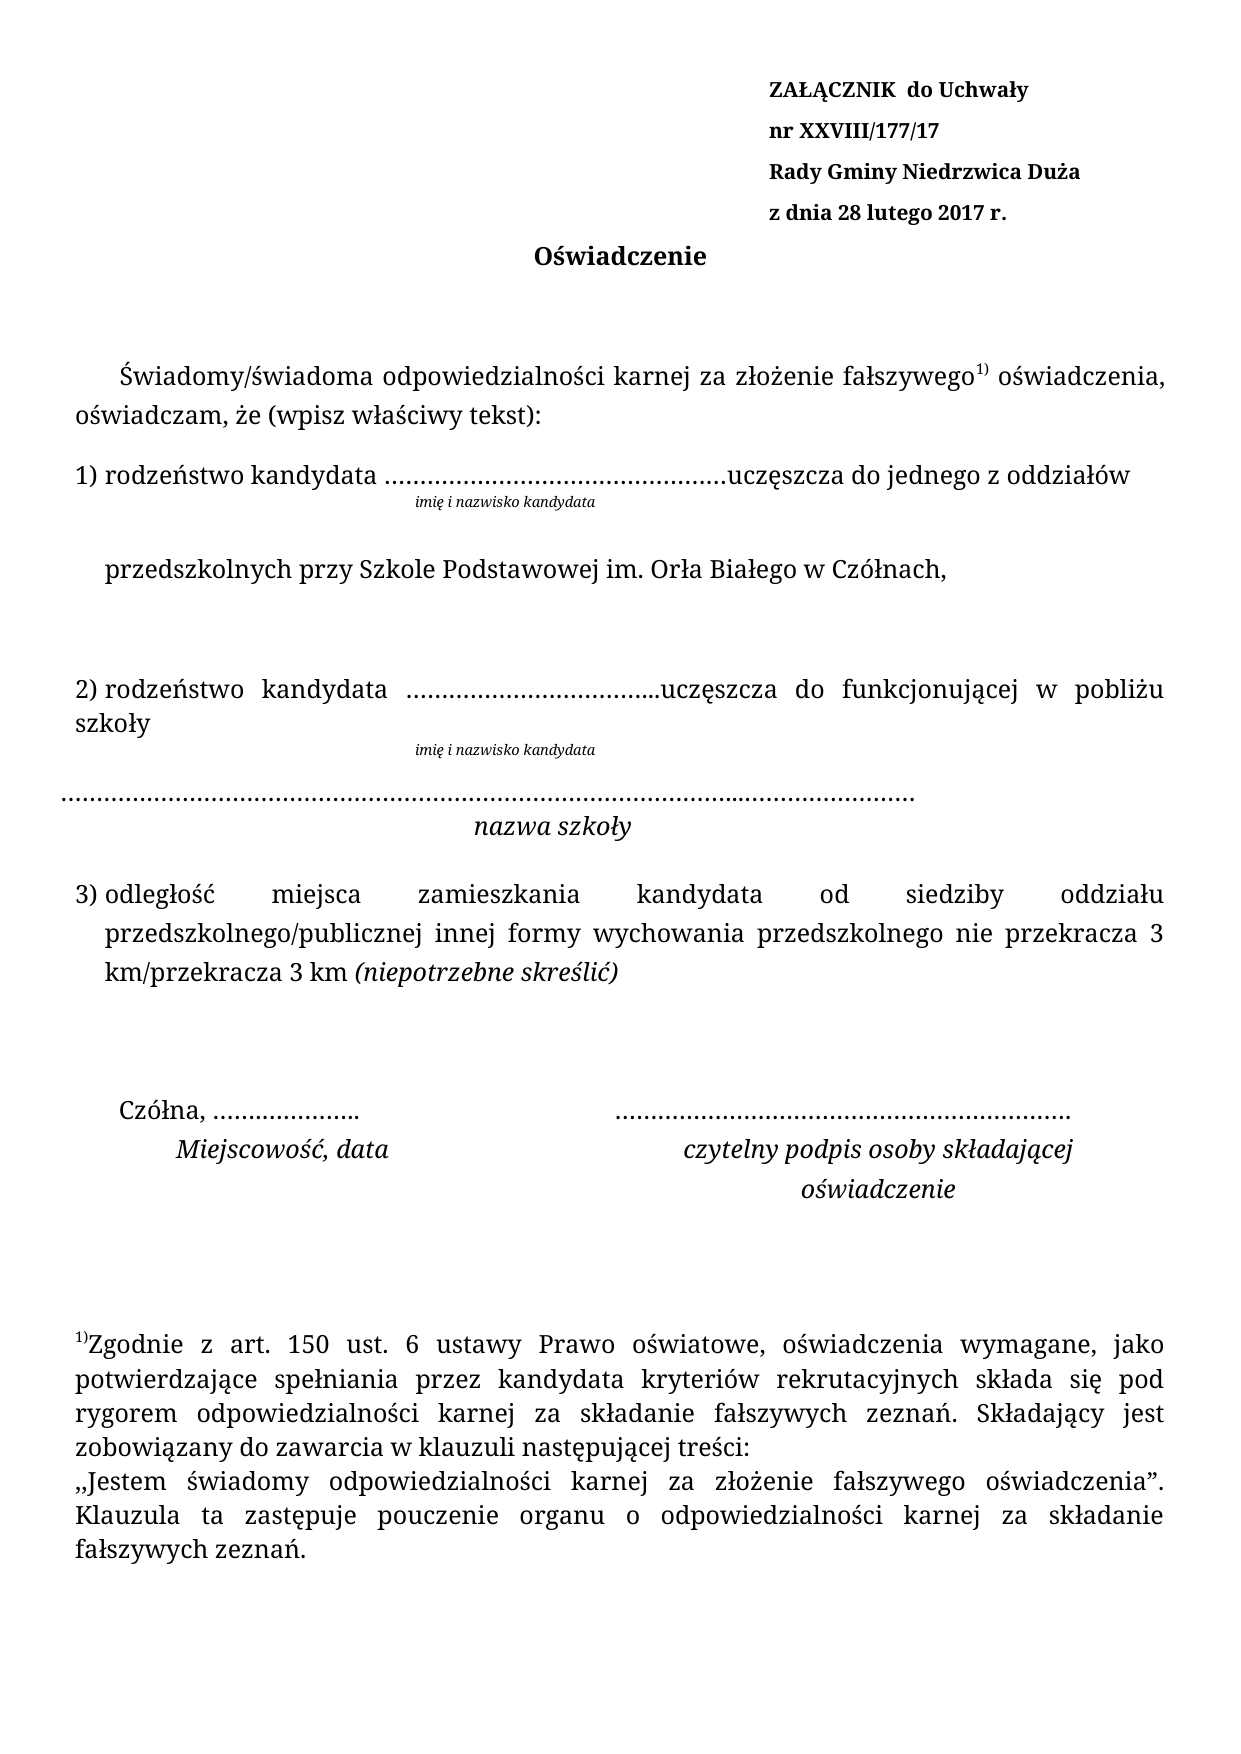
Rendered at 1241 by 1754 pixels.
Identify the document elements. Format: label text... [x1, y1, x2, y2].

text Świadomy/świadoma odpowiedzialności karnej za złożenie fałszywego1) oświadczenia, oświadczam, że (wpisz właściwy tekst): [75, 359, 1165, 432]
table_header Czółna, …….………….. Miejscowość, data [75, 1093, 603, 1327]
text ,,Jestem świadomy odpowiedzialności karnej za złożenie fałszywego oświadczenia”. Klauzula ta zastępuje pouczenie organu o odpowiedzialności karnej za składanie fałszywych zeznań. [75, 1463, 1165, 1566]
text Oświadczenie [75, 239, 1165, 273]
list rodzeństwo kandydata ……………………………...uczęszcza do funkcjonującej w pobliżu szkoły [75, 672, 1165, 740]
text nr XXVIII/177/17 [769, 116, 1165, 144]
text …………………………………………………………………………………...…………………… [60, 774, 1165, 808]
text imię i nazwisko kandydata [75, 492, 1165, 526]
text przedszkolnych przy Szkole Podstawowej im. Orła Białego w Czółnach, [75, 552, 1165, 586]
text Rady Gminy Niedrzwica Duża [769, 157, 1165, 185]
table_header ………………………………………………………. czytelny podpis osoby składającej oświadczenie [603, 1093, 1156, 1327]
text z dnia 28 lutego 2017 r. [769, 198, 1165, 226]
text ZAŁĄCZNIK do Uchwały [769, 75, 1165, 103]
text imię i nazwisko kandydata [60, 740, 1165, 774]
list rodzeństwo kandydata …………………………………………uczęszcza do jednego z oddziałów [75, 458, 1165, 492]
text 1)Zgodnie z art. 150 ust. 6 ustawy Prawo oświatowe, oświadczenia wymagane, jako potwierdzające spełniania przez kandydata kryteriów rekrutacyjnych składa się pod rygorem odpowiedzialności karnej za składanie fałszywych zeznań. Składający jest zobowiązany do zawarcia w klauzuli następującej treści: [75, 1327, 1165, 1463]
list odległość miejsca zamieszkania kandydata od siedziby oddziału przedszkolnego/publicznej innej formy wychowania przedszkolnego nie przekracza 3 km/przekracza 3 km (niepotrzebne skreślić) [75, 876, 1165, 989]
text nazwa szkoły [75, 808, 1165, 842]
